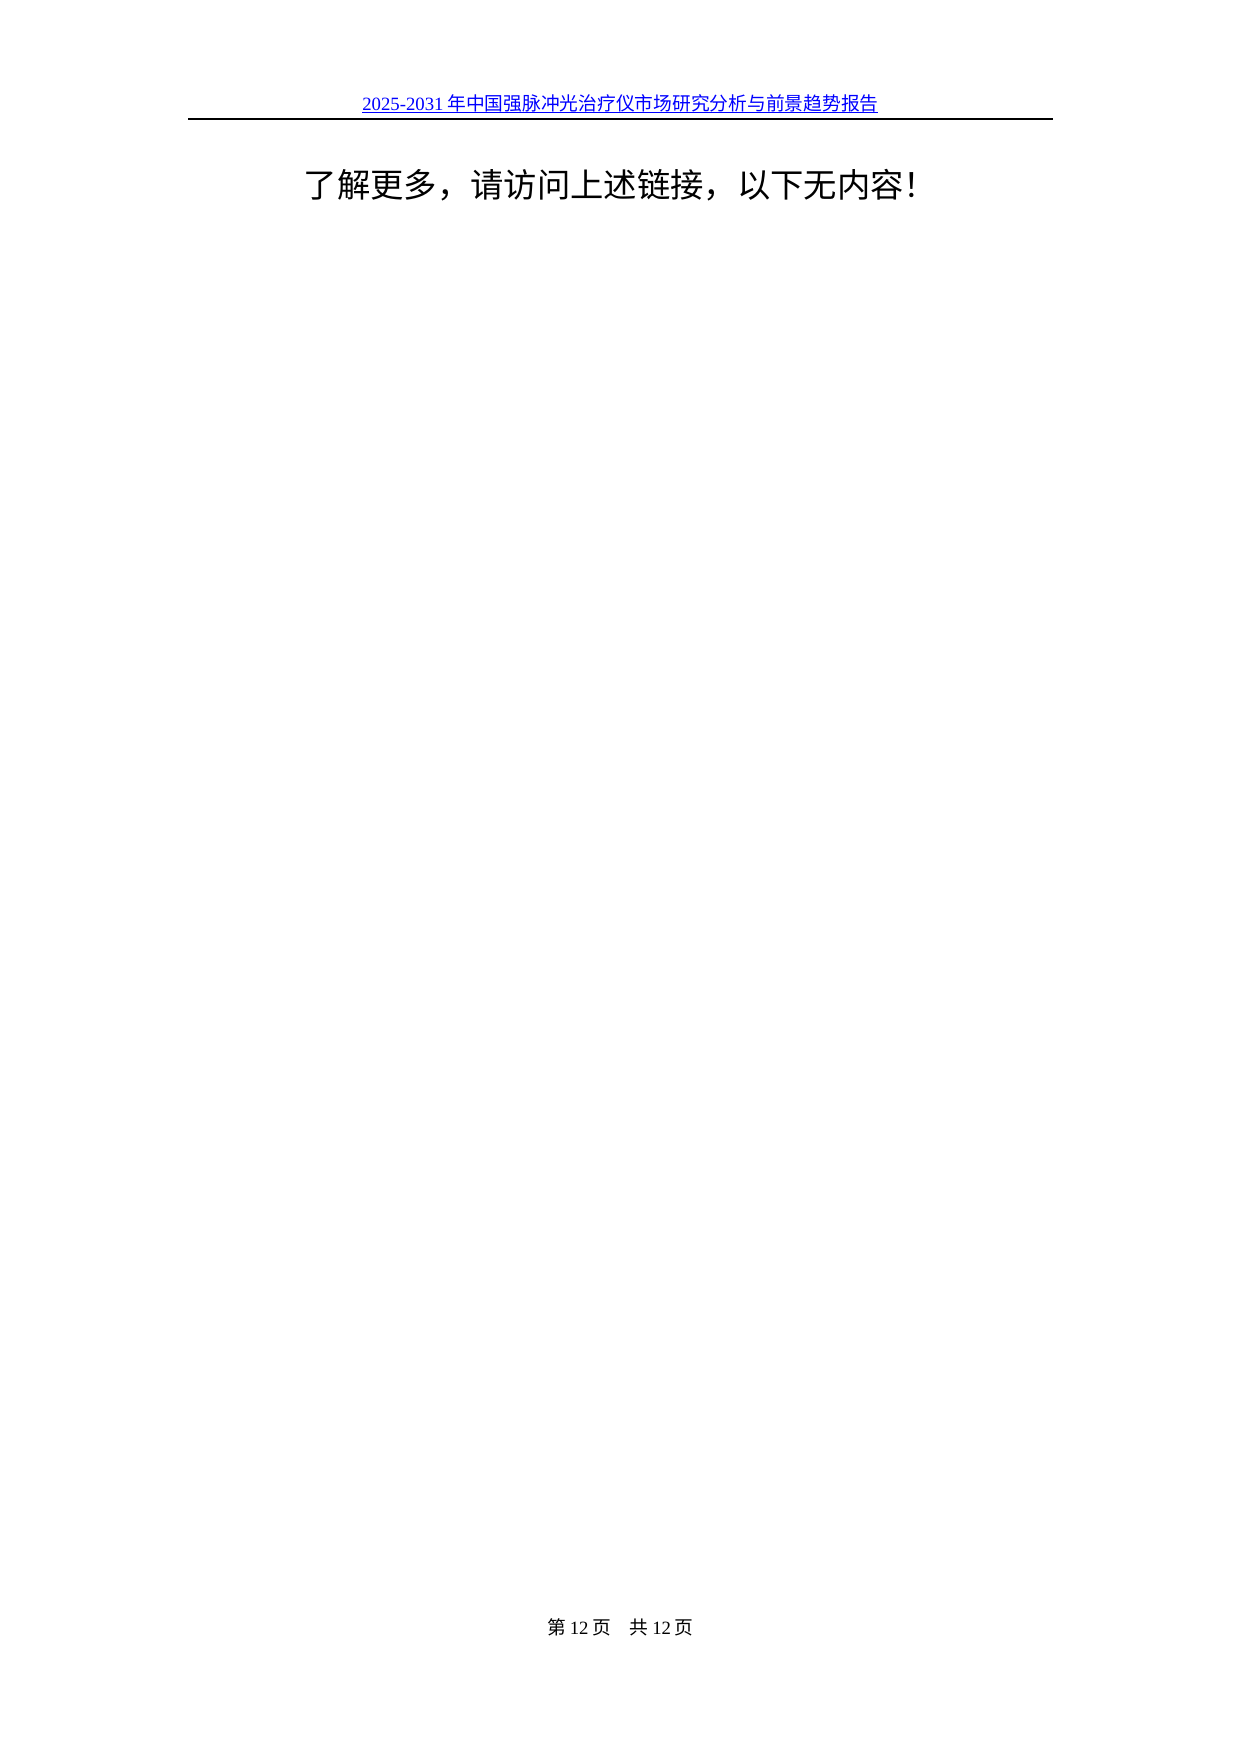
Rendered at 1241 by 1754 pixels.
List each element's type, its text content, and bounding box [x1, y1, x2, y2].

title 了解更多，请访问上述链接，以下无内容！ [187, 150, 1053, 215]
